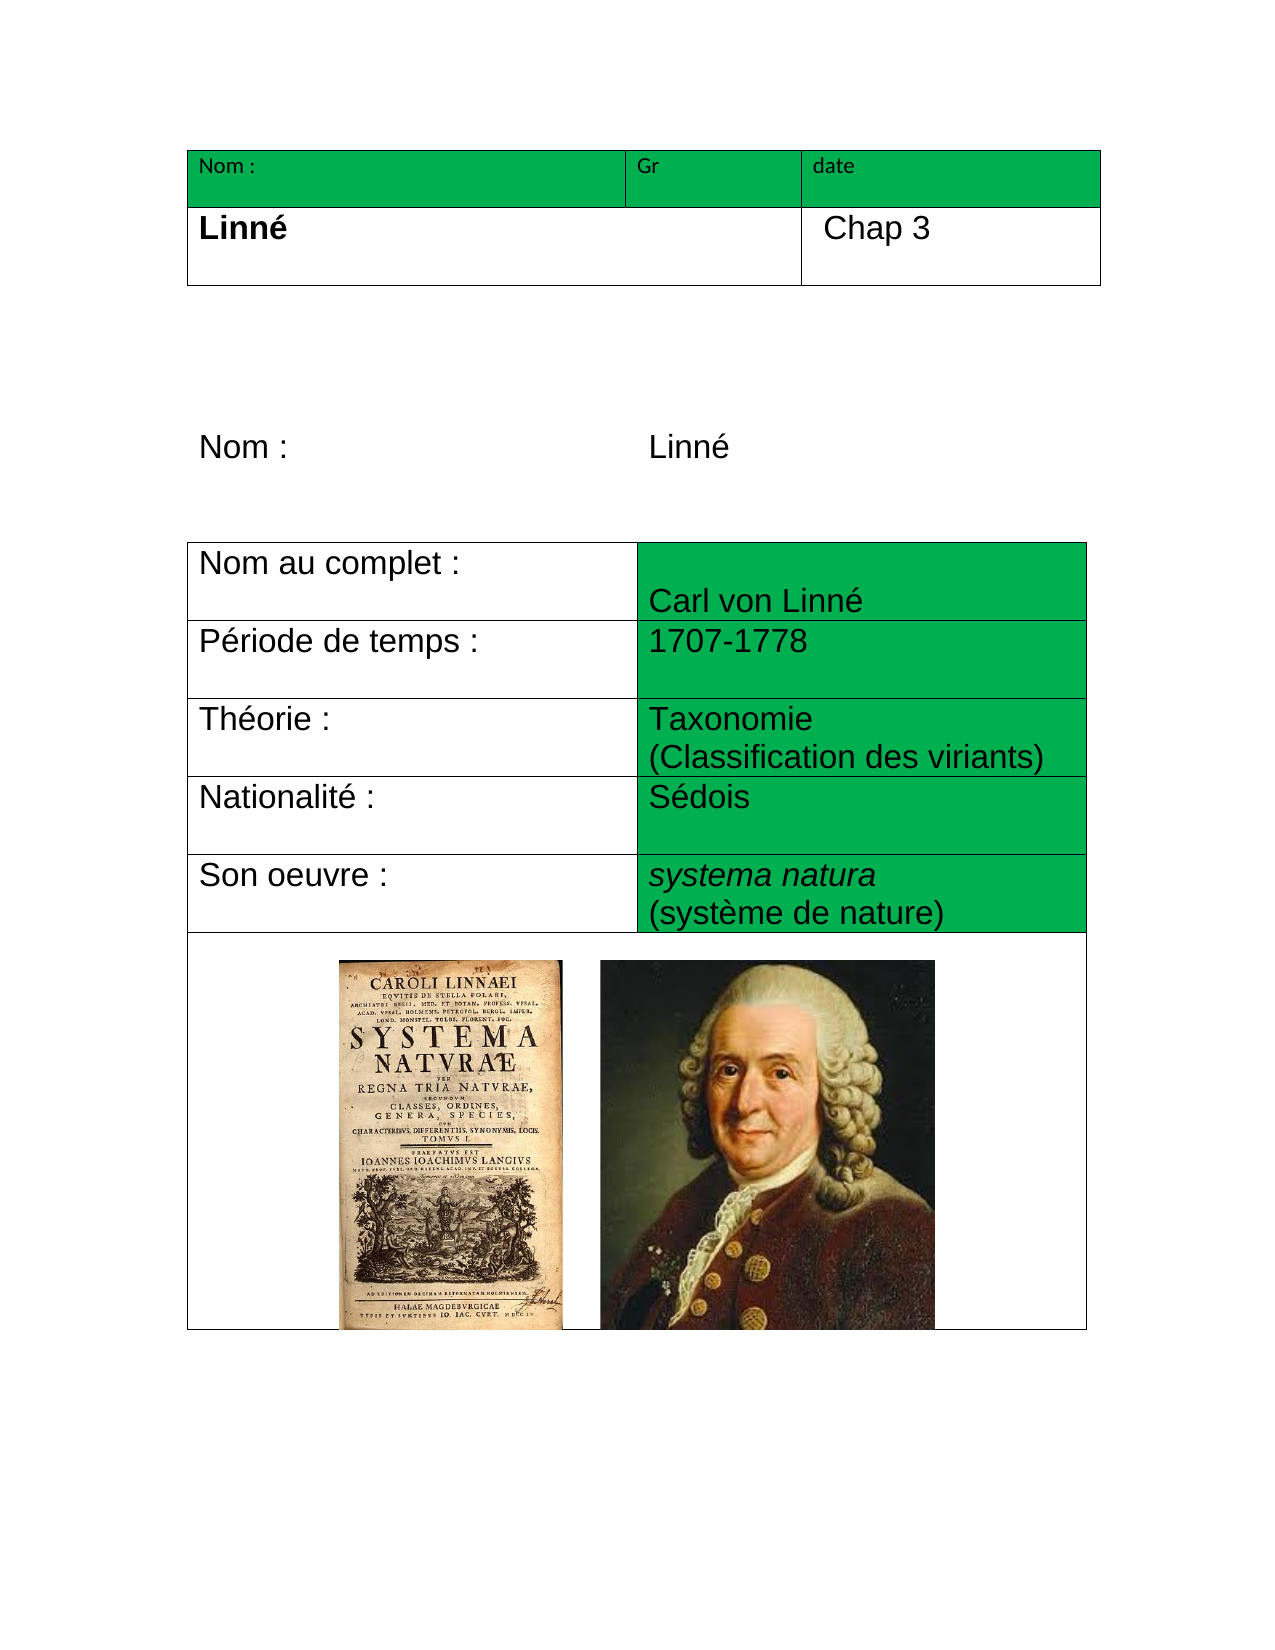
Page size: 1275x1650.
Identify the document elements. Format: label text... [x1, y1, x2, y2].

table_header date [802, 151, 1100, 207]
table_cell Son oeuvre : [188, 855, 637, 932]
table_cell Linné [188, 208, 801, 285]
table_cell Théorie : [188, 699, 637, 776]
table_header Nom : [188, 427, 637, 542]
table_cell Sédois [638, 777, 1086, 854]
table_header Linné [637, 427, 1086, 542]
table_cell Nom au complet : [188, 543, 637, 620]
table_cell [188, 933, 1086, 1329]
table_cell systema natura (système de nature) [638, 855, 1086, 932]
table_cell Période de temps : [188, 621, 637, 698]
table_cell Carl von Linné [638, 543, 1086, 620]
table_cell Chap 3 [802, 208, 1100, 285]
table_header Gr [626, 151, 801, 207]
table_cell 1707-1778 [638, 621, 1086, 698]
table_cell Nationalité : [188, 777, 637, 854]
table_header Nom : [188, 151, 625, 207]
table_cell Taxonomie (Classification des viriants) [638, 699, 1086, 776]
